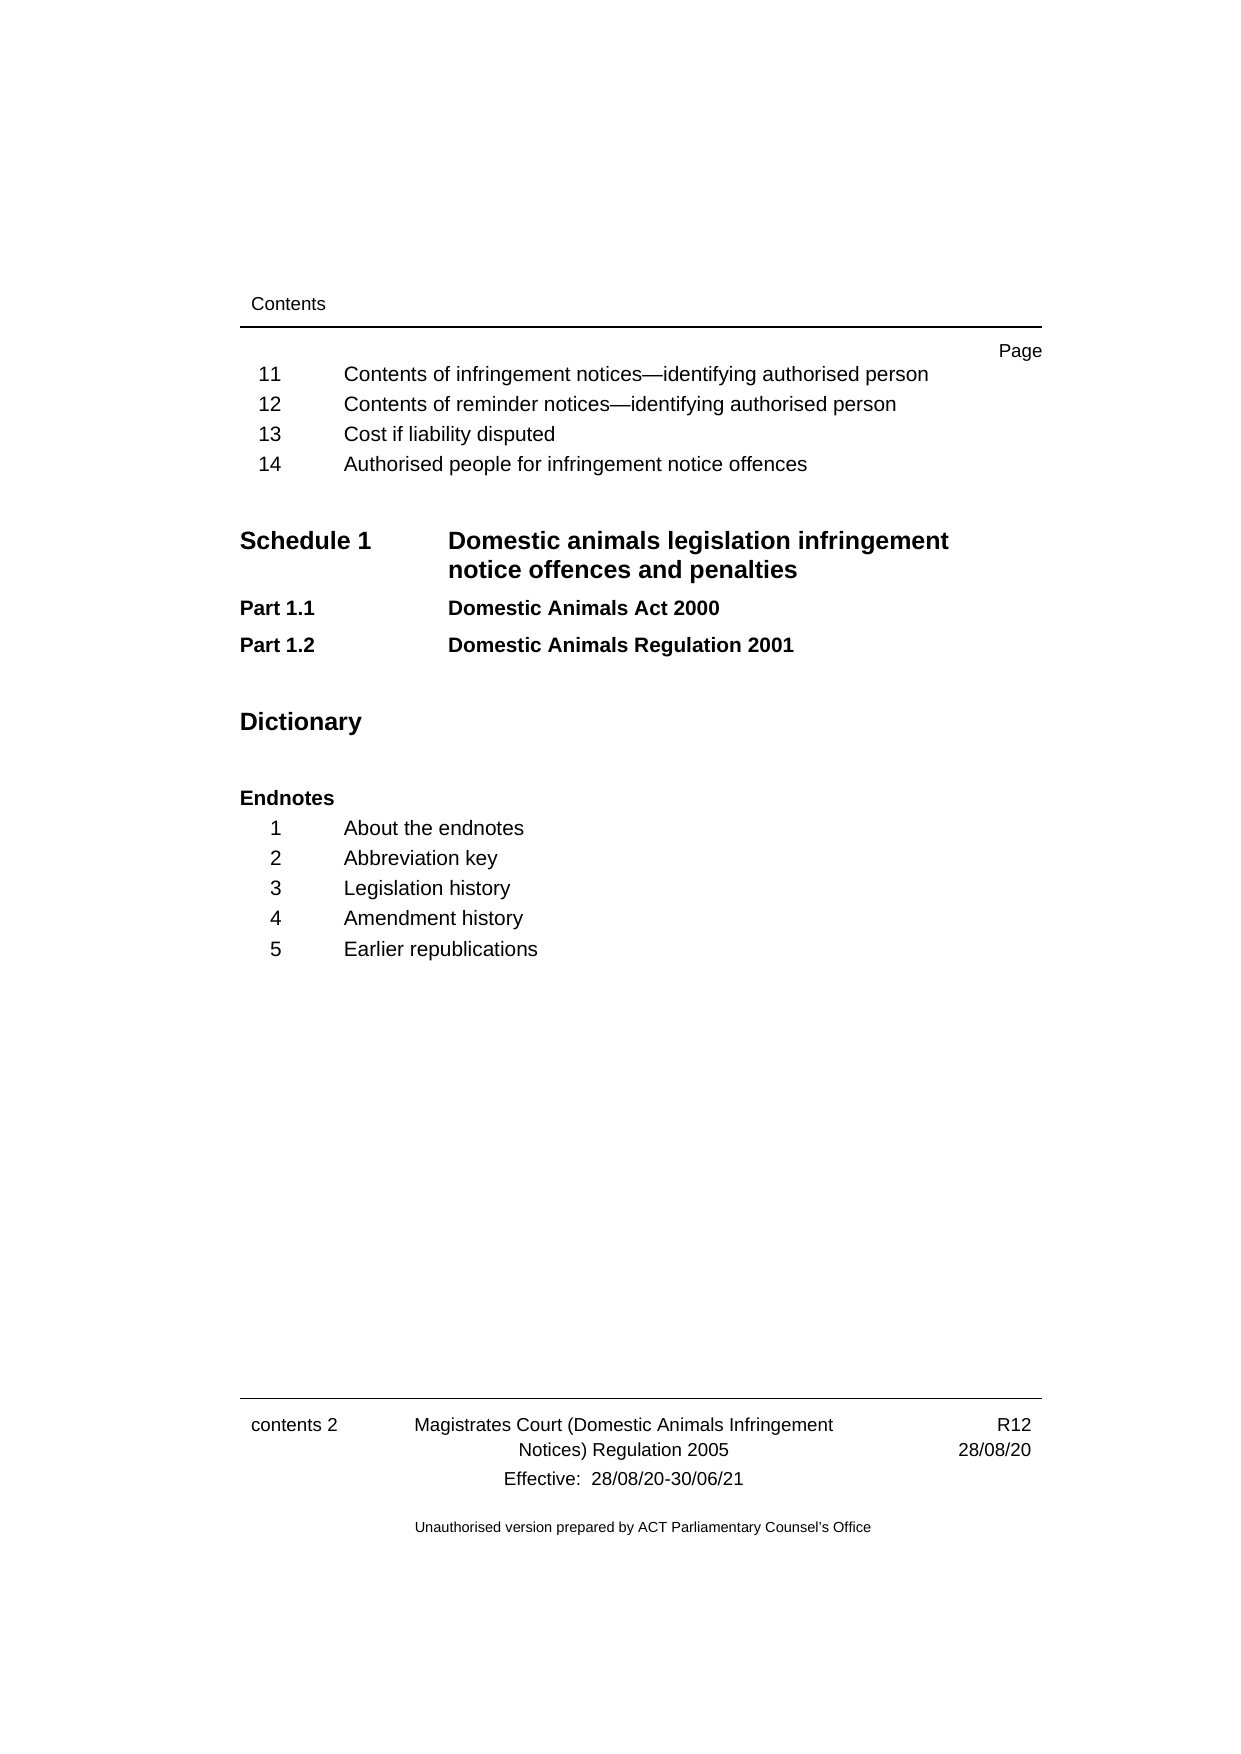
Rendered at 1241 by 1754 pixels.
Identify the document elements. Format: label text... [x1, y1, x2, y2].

text 4 Amendment history 18 [239, 906, 996, 930]
text 13 Cost if liability disputed 5 [239, 422, 996, 446]
text 3 Legislation history 16 [239, 876, 996, 900]
text 12 Contents of reminder notices—identifying authorised person 5 [239, 392, 996, 416]
text Dictionary 14 [239, 707, 996, 735]
text Schedule 1 Domestic animals legislation infringement notice offences and penalties 6 [239, 526, 996, 584]
text 14 Authorised people for infringement notice offences 5 [239, 452, 996, 476]
text 5 Earlier republications 20 [239, 936, 996, 960]
text 2 Abbreviation key 15 [239, 846, 996, 870]
text 1 About the endnotes 15 [239, 816, 996, 839]
text 11 Contents of infringement notices—identifying authorised person 4 [239, 362, 996, 386]
text Endnotes 15 [239, 785, 996, 809]
text Part 1.2 Domestic Animals Regulation 2001 13 [239, 633, 996, 657]
text Part 1.1 Domestic Animals Act 2000 6 [239, 596, 996, 620]
